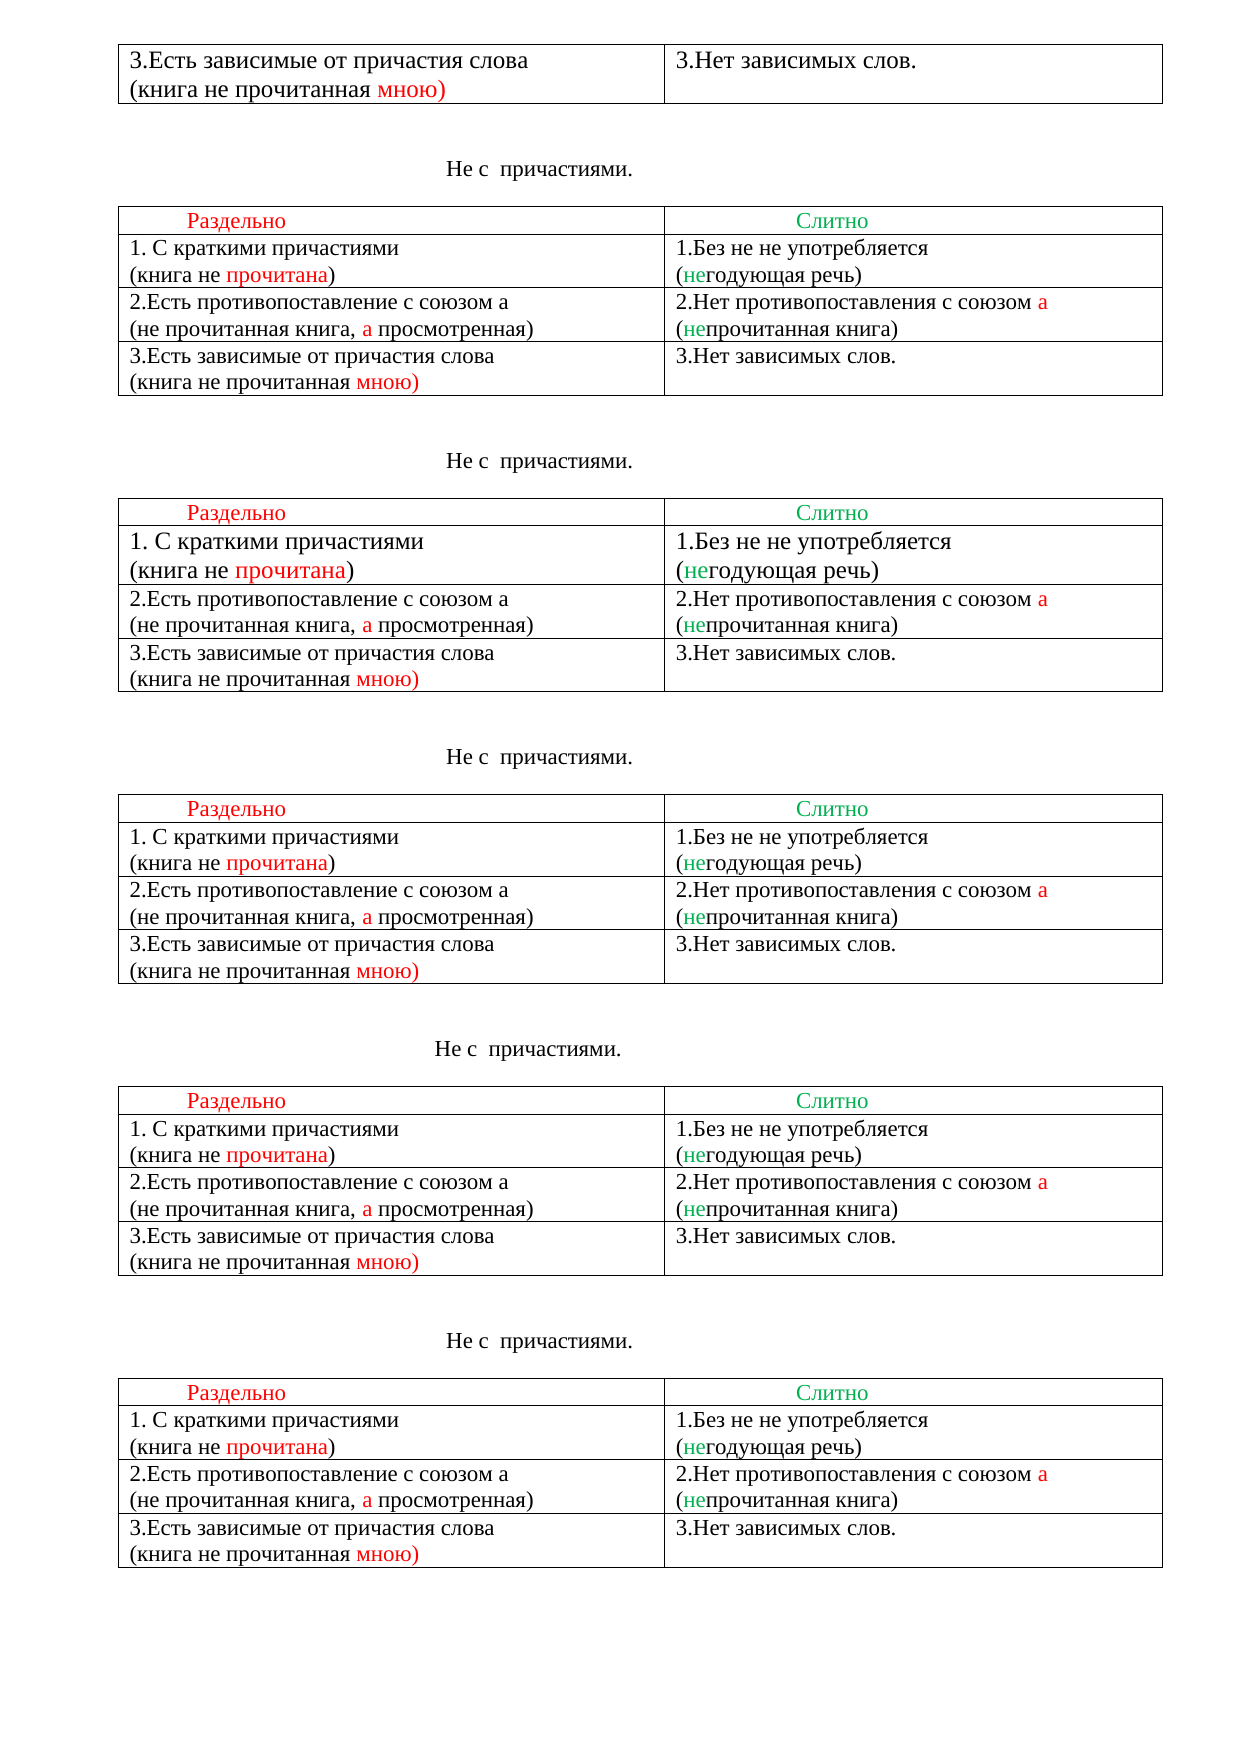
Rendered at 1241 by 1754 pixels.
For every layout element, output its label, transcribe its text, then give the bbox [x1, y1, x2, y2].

table_header Слитно [665, 795, 1162, 822]
table_cell 3.Нет зависимых слов. [665, 1222, 1162, 1275]
table_cell 3.Нет зависимых слов. [665, 45, 1162, 103]
table_cell 3.Нет зависимых слов. [665, 1514, 1162, 1567]
table_header Слитно [665, 1087, 1162, 1113]
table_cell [665, 288, 1162, 341]
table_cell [119, 1460, 664, 1513]
table_cell 3.Есть зависимые от причастия слова (книга не прочитанная мною) [119, 639, 664, 691]
table_cell 3.Нет зависимых слов. [665, 342, 1162, 395]
table_header Раздельно [119, 1087, 664, 1113]
table_cell 1. С краткими причастиями (книга не прочитана) [119, 526, 664, 584]
table_cell 3.Есть зависимые от причастия слова (книга не прочитанная мною) [119, 1514, 664, 1567]
table_header Раздельно [119, 795, 664, 822]
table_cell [119, 288, 664, 341]
table_cell 1.Без не не употребляется (негодующая речь) [665, 823, 1162, 876]
table_cell 2.Есть противопоставление с союзом а (не прочитанная книга, а просмотренная) [119, 877, 664, 929]
table_cell 1.Без не не употребляется (негодующая речь) [665, 1406, 1162, 1459]
table_cell 2.Нет противопоставления с союзом а (непрочитанная книга) [665, 877, 1162, 929]
text Не с причастиями. [177, 155, 1152, 181]
table_cell 1. С краткими причастиями (книга не прочитана) [119, 1406, 664, 1459]
text Не с причастиями. [177, 447, 1152, 473]
table_cell 3.Есть зависимые от причастия слова (книга не прочитанная мною) [119, 930, 664, 983]
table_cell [665, 235, 1162, 287]
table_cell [665, 1460, 1162, 1513]
table_cell 2.Нет противопоставления с союзом а (непрочитанная книга) [665, 585, 1162, 637]
table_cell 3.Нет зависимых слов. [665, 930, 1162, 983]
text Не с причастиями. [177, 1035, 1152, 1061]
table_cell 1. С краткими причастиями (книга не прочитана) [119, 823, 664, 876]
table_header Раздельно [119, 207, 664, 233]
table_cell 3.Есть зависимые от причастия слова (книга не прочитанная мною) [119, 342, 664, 395]
text Не с причастиями. [177, 743, 1152, 770]
table_cell 2.Есть противопоставление с союзом а (не прочитанная книга, а просмотренная) [119, 585, 664, 637]
table_cell 2.Есть противопоставление с союзом а (не прочитанная книга, а просмотренная) [119, 1168, 664, 1221]
table_header Раздельно [119, 1379, 664, 1405]
table_cell 3.Есть зависимые от причастия слова (книга не прочитанная мною) [119, 45, 664, 103]
table_header Слитно [665, 207, 1162, 233]
table_cell 1.Без не не употребляется (негодующая речь) [665, 526, 1162, 584]
table_header Раздельно [119, 499, 664, 525]
table_cell 1. С краткими причастиями (книга не прочитана) [119, 1115, 664, 1167]
table_cell 3.Нет зависимых слов. [665, 639, 1162, 691]
table_header Слитно [665, 1379, 1162, 1405]
table_cell 1.Без не не употребляется (негодующая речь) [665, 1115, 1162, 1167]
text Не с причастиями. [177, 1327, 1152, 1353]
table_cell 3.Есть зависимые от причастия слова (книга не прочитанная мною) [119, 1222, 664, 1275]
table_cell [119, 235, 664, 287]
table_header Слитно [665, 499, 1162, 525]
table_cell 2.Нет противопоставления с союзом а (непрочитанная книга) [665, 1168, 1162, 1221]
